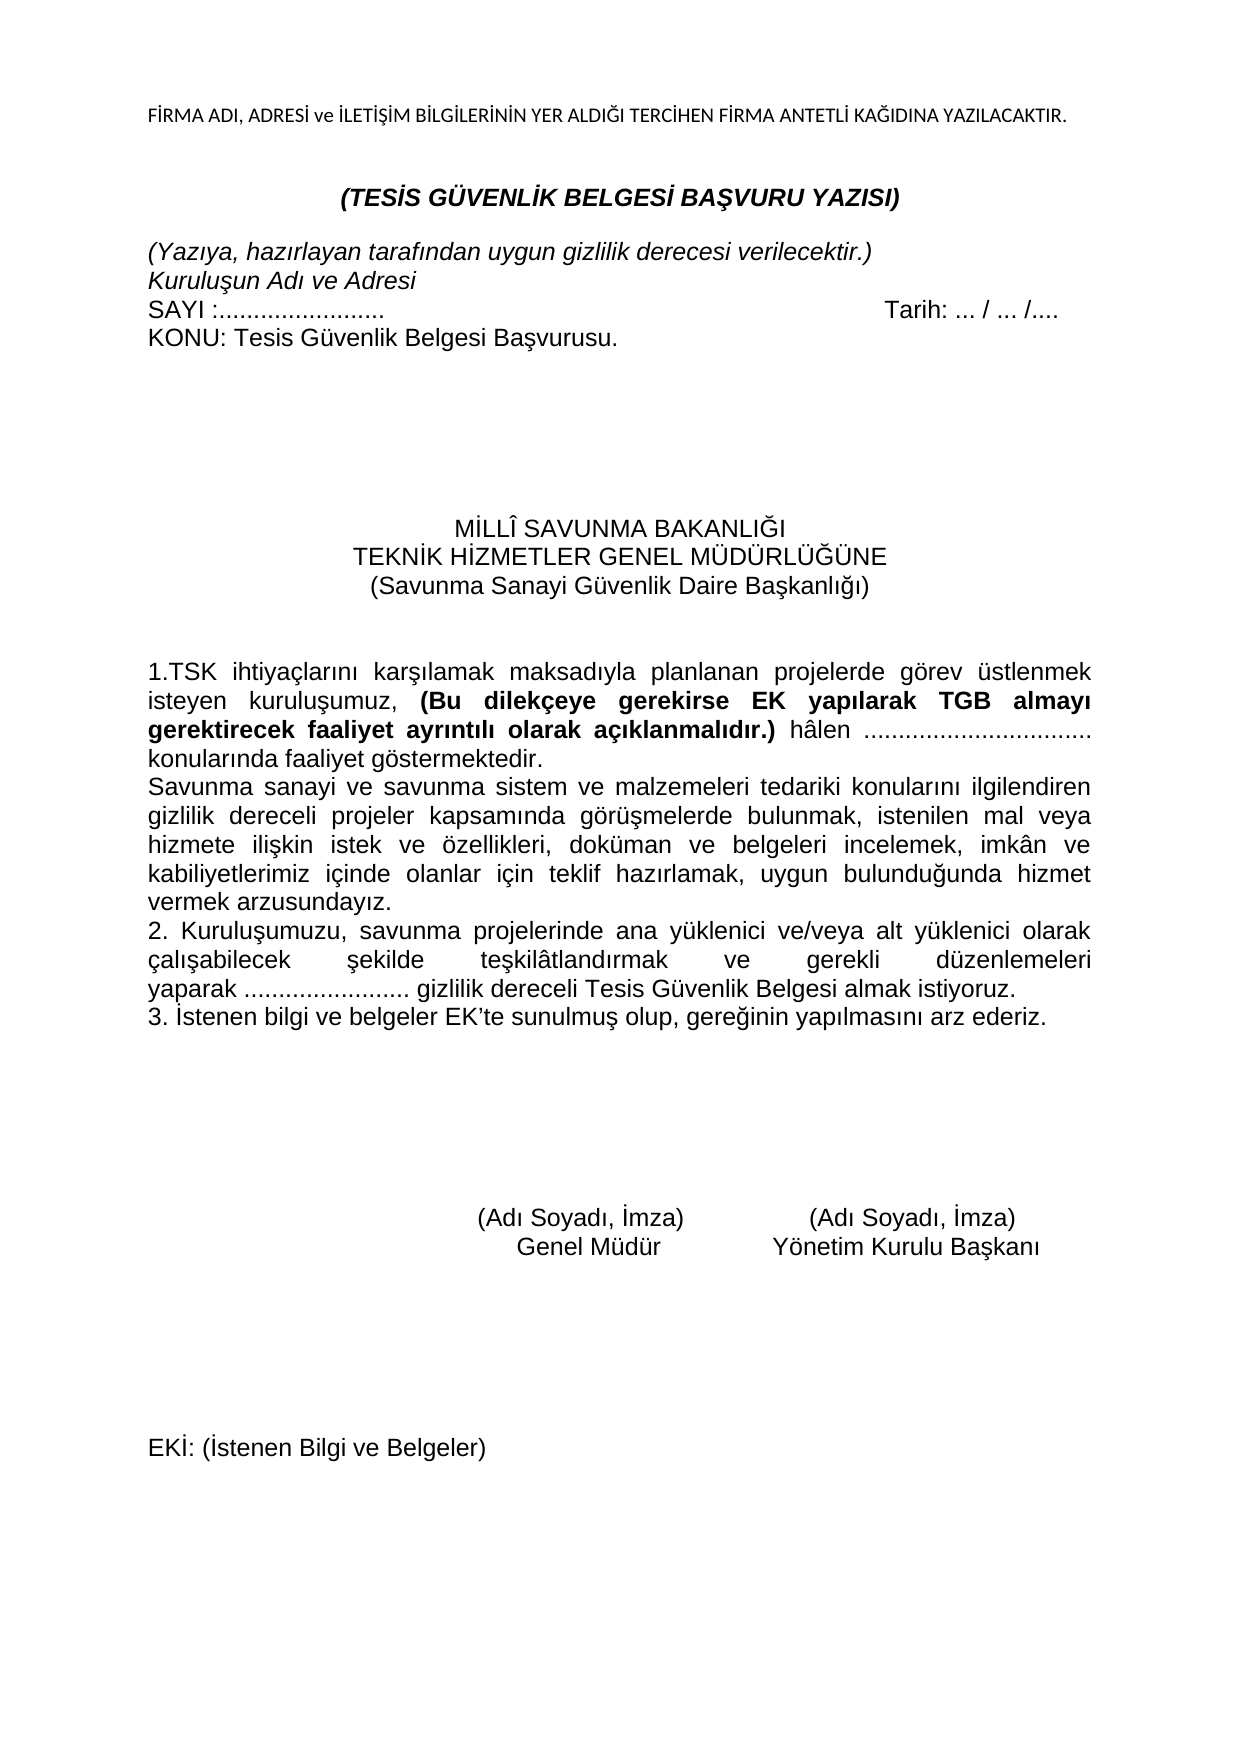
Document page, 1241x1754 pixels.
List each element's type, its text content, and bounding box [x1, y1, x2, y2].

text (Adı Soyadı, İmza) (Adı Soyadı, İmza) [369, 1203, 1093, 1232]
text (Yazıya, hazırlayan tarafından uygun gizlilik derecesi verilecektir.) [148, 237, 1093, 266]
text 1.TSK ihtiyaçlarını karşılamak maksadıyla planlanan projelerde görev üstlenmek isteyen kuruluşumuz, (Bu dilekçeye gerekirse EK yapılarak TGB almayı gerektirecek faaliyet ayrıntılı olarak açıklanmalıdır.) hâlen ................................. konularında faaliyet göstermektedir. [148, 657, 1093, 772]
text Savunma sanayi ve savunma sistem ve malzemeleri tedariki konularını ilgilendiren gizlilik dereceli projeler kapsamında görüşmelerde bulunmak, istenilen mal veya hizmete ilişkin istek ve özellikleri, doküman ve belgeleri incelemek, imkân ve kabiliyetlerimiz içinde olanlar için teklif hazırlamak, uygun bulunduğunda hizmet vermek arzusundayız. [148, 772, 1093, 916]
text SAYI :........................ Tarih: ... / ... /.... [148, 294, 1093, 323]
text MİLLÎ SAVUNMA BAKANLIĞI [148, 514, 1093, 542]
text EKİ: (İstenen Bilgi ve Belgeler) [148, 1433, 1093, 1462]
text (Savunma Sanayi Güvenlik Daire Başkanlığı) [148, 571, 1093, 600]
text 2. Kuruluşumuzu, savunma projelerinde ana yüklenici ve/veya alt yüklenici olarak çalışabilecek şekilde teşkilâtlandırmak ve gerekli düzenlemeleri yaparak ........................ gizlilik dereceli Tesis Güvenlik Belgesi almak istiyoruz. [148, 916, 1093, 1002]
text 3. İstenen bilgi ve belgeler EK’te sunulmuş olup, gereğinin yapılmasını arz ederiz. [148, 1002, 1093, 1031]
text KONU: Tesis Güvenlik Belgesi Başvurusu. [148, 323, 1093, 352]
text TEKNİK HİZMETLER GENEL MÜDÜRLÜĞÜNE [148, 542, 1093, 571]
text (TESİS GÜVENLİK BELGESİ BAŞVURU YAZISI) [148, 183, 1093, 212]
text Kuruluşun Adı ve Adresi [148, 266, 1093, 294]
text Genel Müdür Yönetim Kurulu Başkanı [443, 1232, 1093, 1260]
